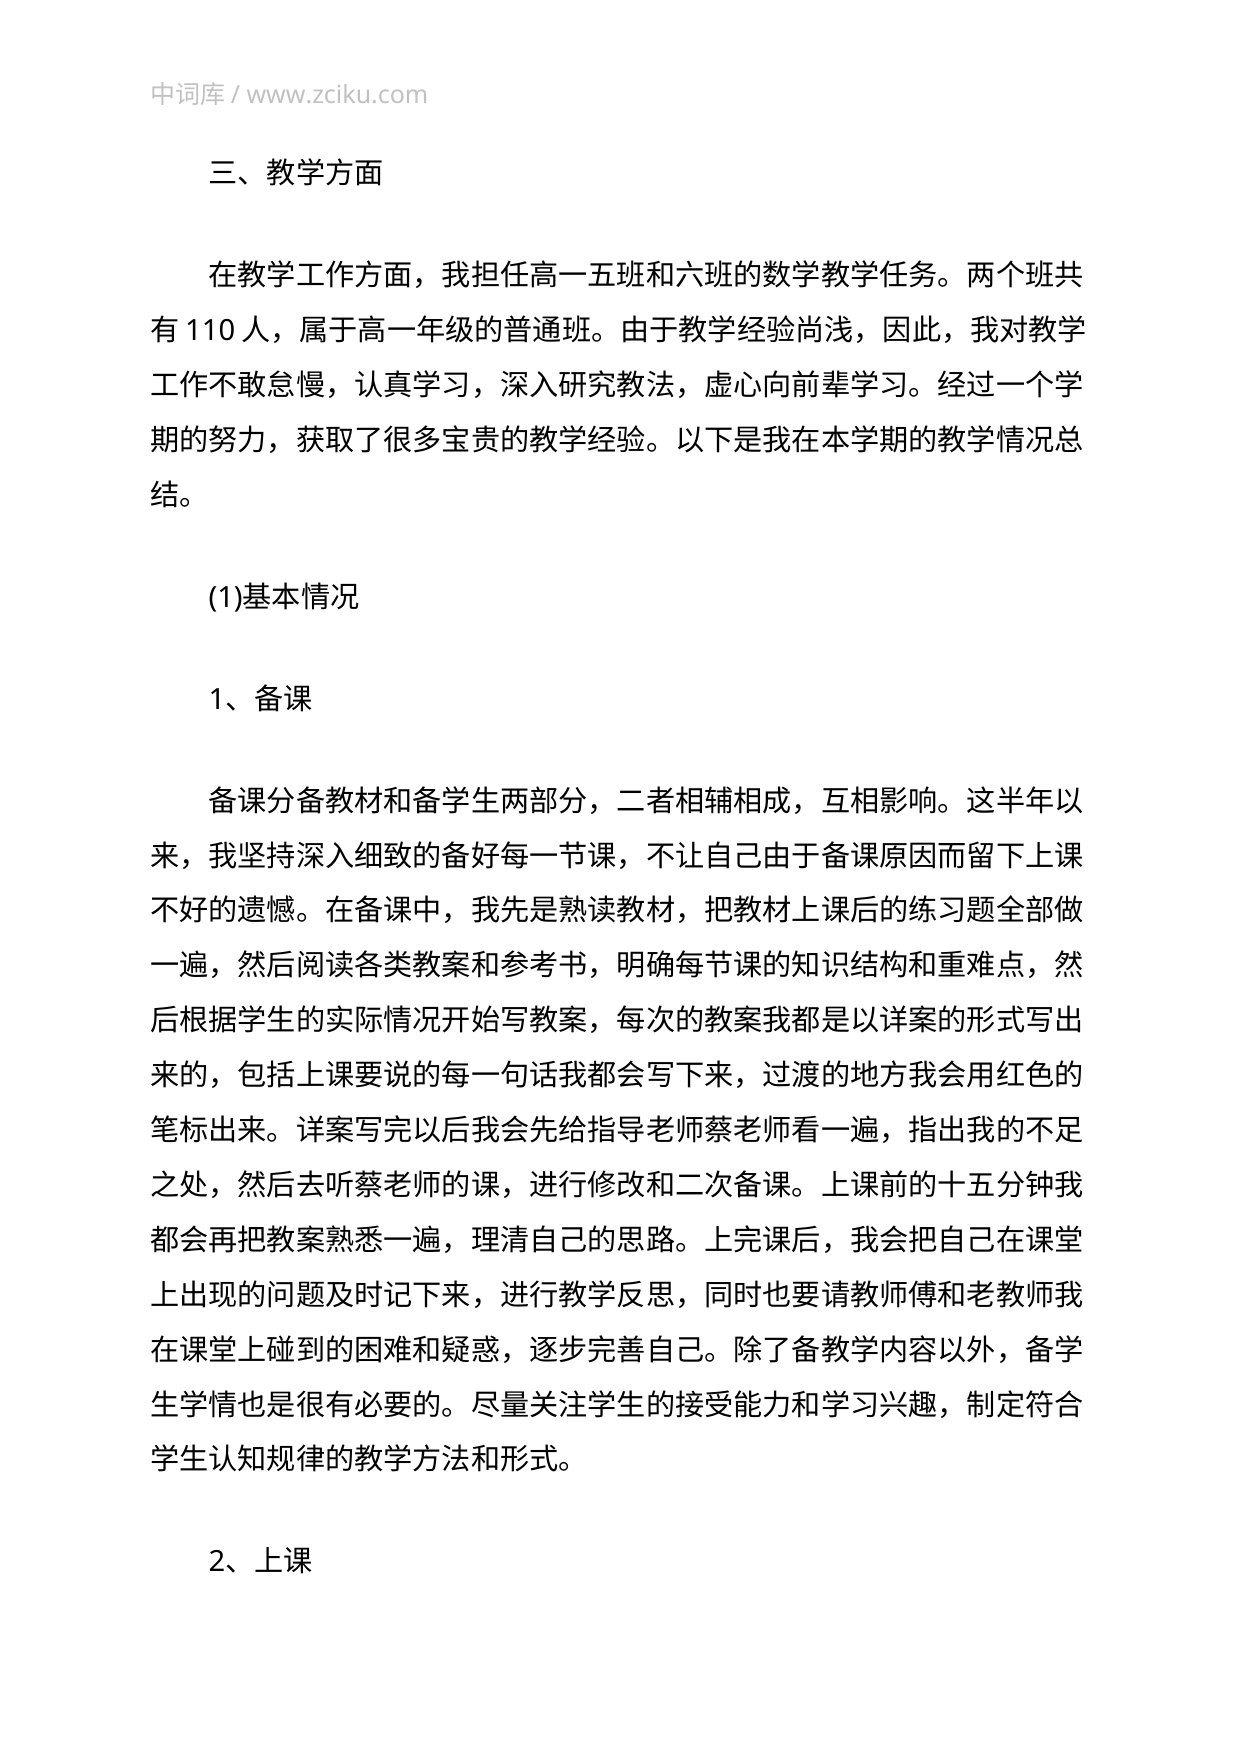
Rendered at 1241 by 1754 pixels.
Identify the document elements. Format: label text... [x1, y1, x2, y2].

text 备课分备教材和备学生两部分，二者相辅相成，互相影响。这半年以来，我坚持深入细致的备好每一节课，不让自己由于备课原因而留下上课不好的遗憾。在备课中，我先是熟读教材，把教材上课后的练习题全部做一遍，然后阅读各类教案和参考书，明确每节课的知识结构和重难点，然后根据学生的实际情况开始写教案，每次的教案我都是以详案的形式写出来的，包括上课要说的每一句话我都会写下来，过渡的地方我会用红色的笔标出来。详案写完以后我会先给指导老师蔡老师看一遍，指出我的不足之处，然后去听蔡老师的课，进行修改和二次备课。上课前的十五分钟我都会再把教案熟悉一遍，理清自己的思路。上完课后，我会把自己在课堂上出现的问题及时记下来，进行教学反思，同时也要请教师傅和老教师我在课堂上碰到的困难和疑惑，逐步完善自己。除了备教学内容以外，备学生学情也是很有必要的。尽量关注学生的接受能力和学习兴趣，制定符合学生认知规律的教学方法和形式。 [150, 777, 1090, 1478]
text (1)基本情况 [150, 573, 1090, 616]
text 2、上课 [150, 1538, 1090, 1580]
text 1、备课 [150, 675, 1090, 718]
text 在教学工作方面，我担任高一五班和六班的数学教学任务。两个班共有110人，属于高一年级的普通班。由于教学经验尚浅，因此，我对教学工作不敢怠慢，认真学习，深入研究教法，虚心向前辈学习。经过一个学期的努力，获取了很多宝贵的教学经验。以下是我在本学期的教学情况总结。 [150, 252, 1090, 514]
text 三、教学方面 [150, 150, 1090, 192]
